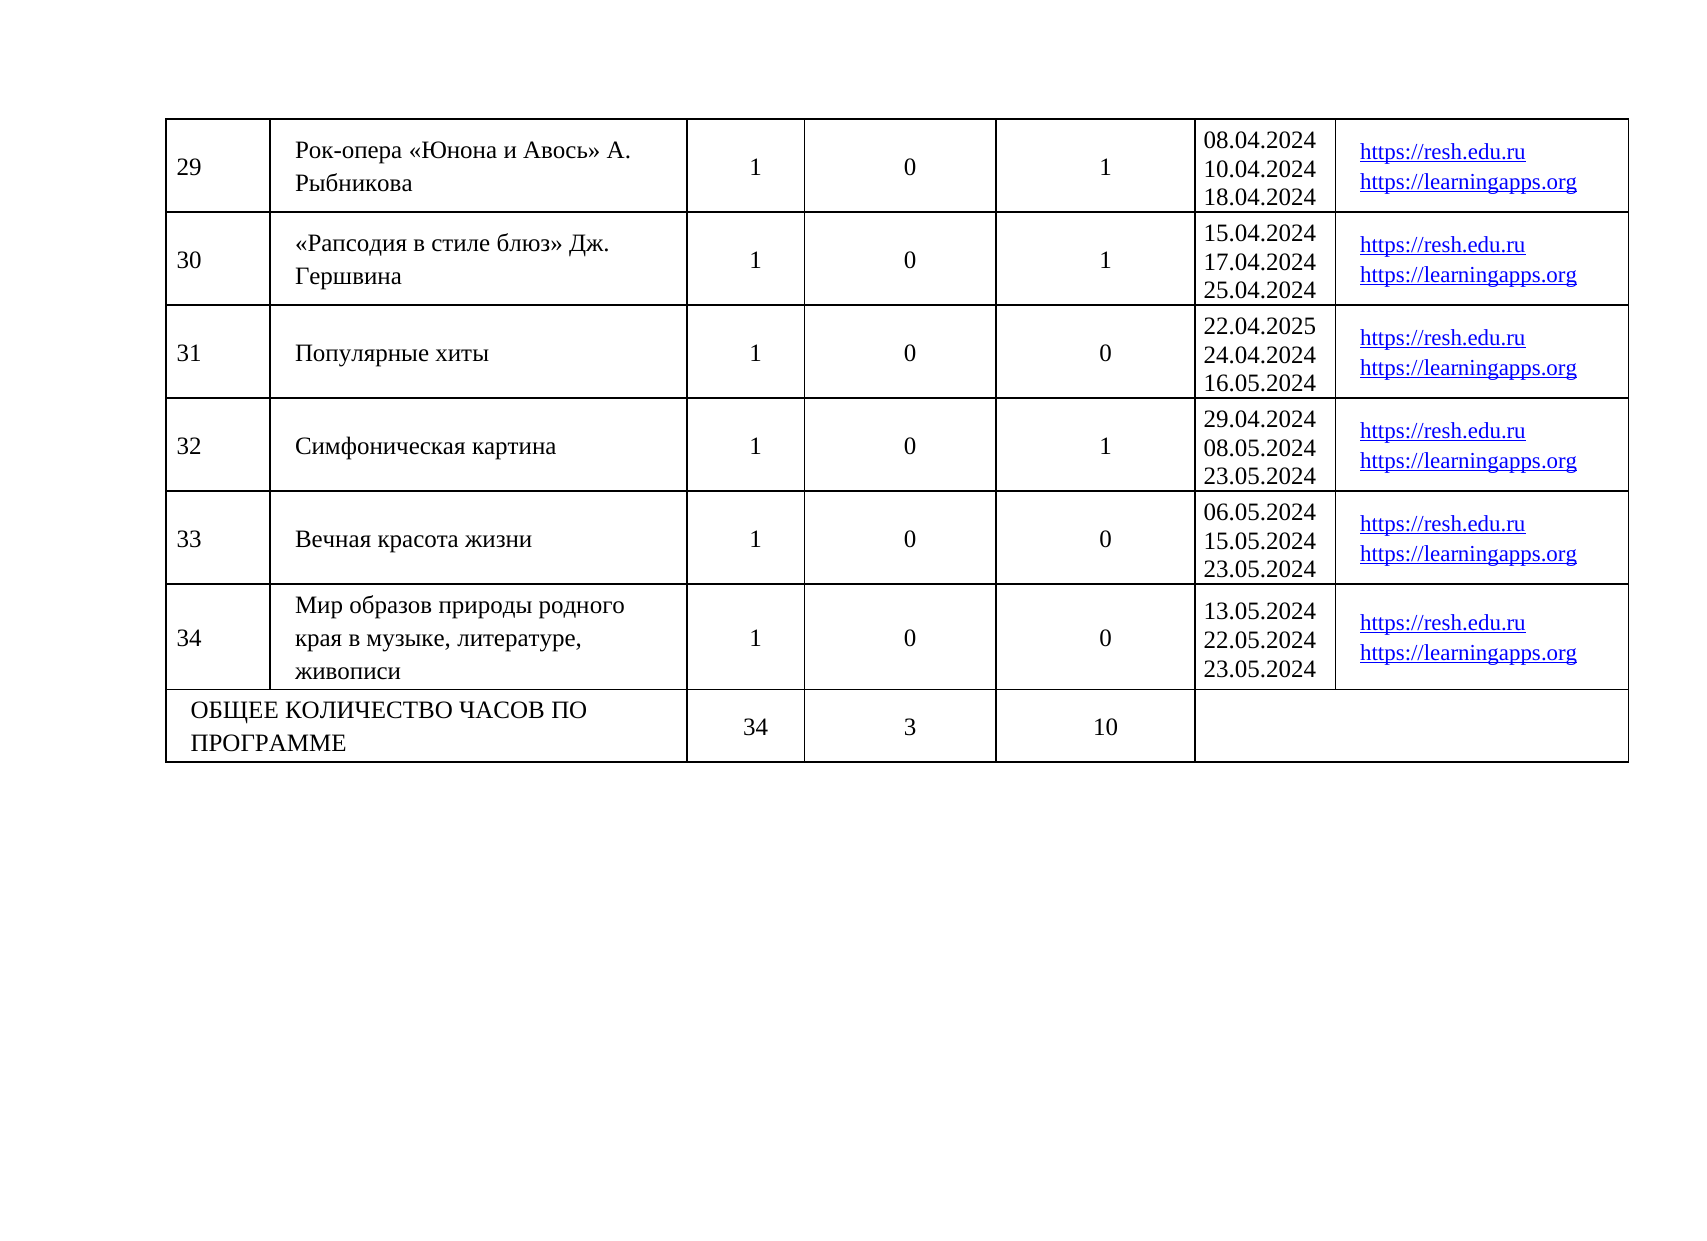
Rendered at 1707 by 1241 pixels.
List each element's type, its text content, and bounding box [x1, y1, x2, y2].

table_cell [1336, 213, 1628, 304]
table_cell 34 [167, 585, 269, 689]
table_cell 31 [167, 306, 269, 397]
table_cell 32 [167, 399, 269, 490]
table_cell 0 [805, 306, 995, 397]
table_cell 08.04.2024 10.04.2024 18.04.2024 [1196, 120, 1335, 211]
table_cell 1 [997, 399, 1194, 490]
table_cell Вечная красота жизни [271, 492, 686, 583]
table_cell 0 [997, 492, 1194, 583]
table_cell 1 [688, 585, 804, 689]
table_cell 1 [997, 213, 1194, 304]
table_cell https://resh.edu.ru https://learningapps.org [1336, 585, 1628, 689]
table_cell 0 [805, 213, 995, 304]
table_cell 30 [167, 213, 269, 304]
table_cell https://resh.edu.ru https://learningapps.org [1336, 399, 1628, 490]
table_cell 0 [997, 585, 1194, 689]
table_cell 0 [997, 306, 1194, 397]
table_cell «Рапсодия в стиле блюз» Дж. Гершвина [271, 213, 686, 304]
table_cell 29 [167, 120, 269, 211]
table_cell 0 [805, 399, 995, 490]
table_cell 0 [805, 492, 995, 583]
table_cell Мир образов природы родного края в музыке, литературе, живописи [271, 585, 686, 689]
table_cell Популярные хиты [271, 306, 686, 397]
table_cell ОБЩЕЕ КОЛИЧЕСТВО ЧАСОВ ПО ПРОГРАММЕ [167, 690, 686, 761]
table_cell https://resh.edu.ru https://learningapps.org [1336, 492, 1628, 583]
table_cell 13.05.2024 22.05.2024 23.05.2024 [1196, 585, 1335, 689]
table_cell 1 [688, 399, 804, 490]
table_cell 29.04.2024 08.05.2024 23.05.2024 [1196, 399, 1335, 490]
table_cell 10 [997, 690, 1194, 761]
table_cell 1 [688, 213, 804, 304]
table_cell 3 [805, 690, 995, 761]
table_cell 1 [997, 120, 1194, 211]
table_cell 1 [688, 492, 804, 583]
table_cell 1 [688, 306, 804, 397]
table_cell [1336, 120, 1628, 211]
table_cell [1196, 690, 1628, 761]
table_cell 34 [688, 690, 804, 761]
table_cell 33 [167, 492, 269, 583]
table_cell https://resh.edu.ru https://learningapps.org [1336, 306, 1628, 397]
table_cell Симфоническая картина [271, 399, 686, 490]
table_cell 0 [805, 585, 995, 689]
table_cell Рок-опера «Юнона и Авось» А. Рыбникова [271, 120, 686, 211]
table_cell 22.04.2025 24.04.2024 16.05.2024 [1196, 306, 1335, 397]
table_cell 0 [805, 120, 995, 211]
table_cell 15.04.2024 17.04.2024 25.04.2024 [1196, 213, 1335, 304]
table_cell 06.05.2024 15.05.2024 23.05.2024 [1196, 492, 1335, 583]
table_cell 1 [688, 120, 804, 211]
